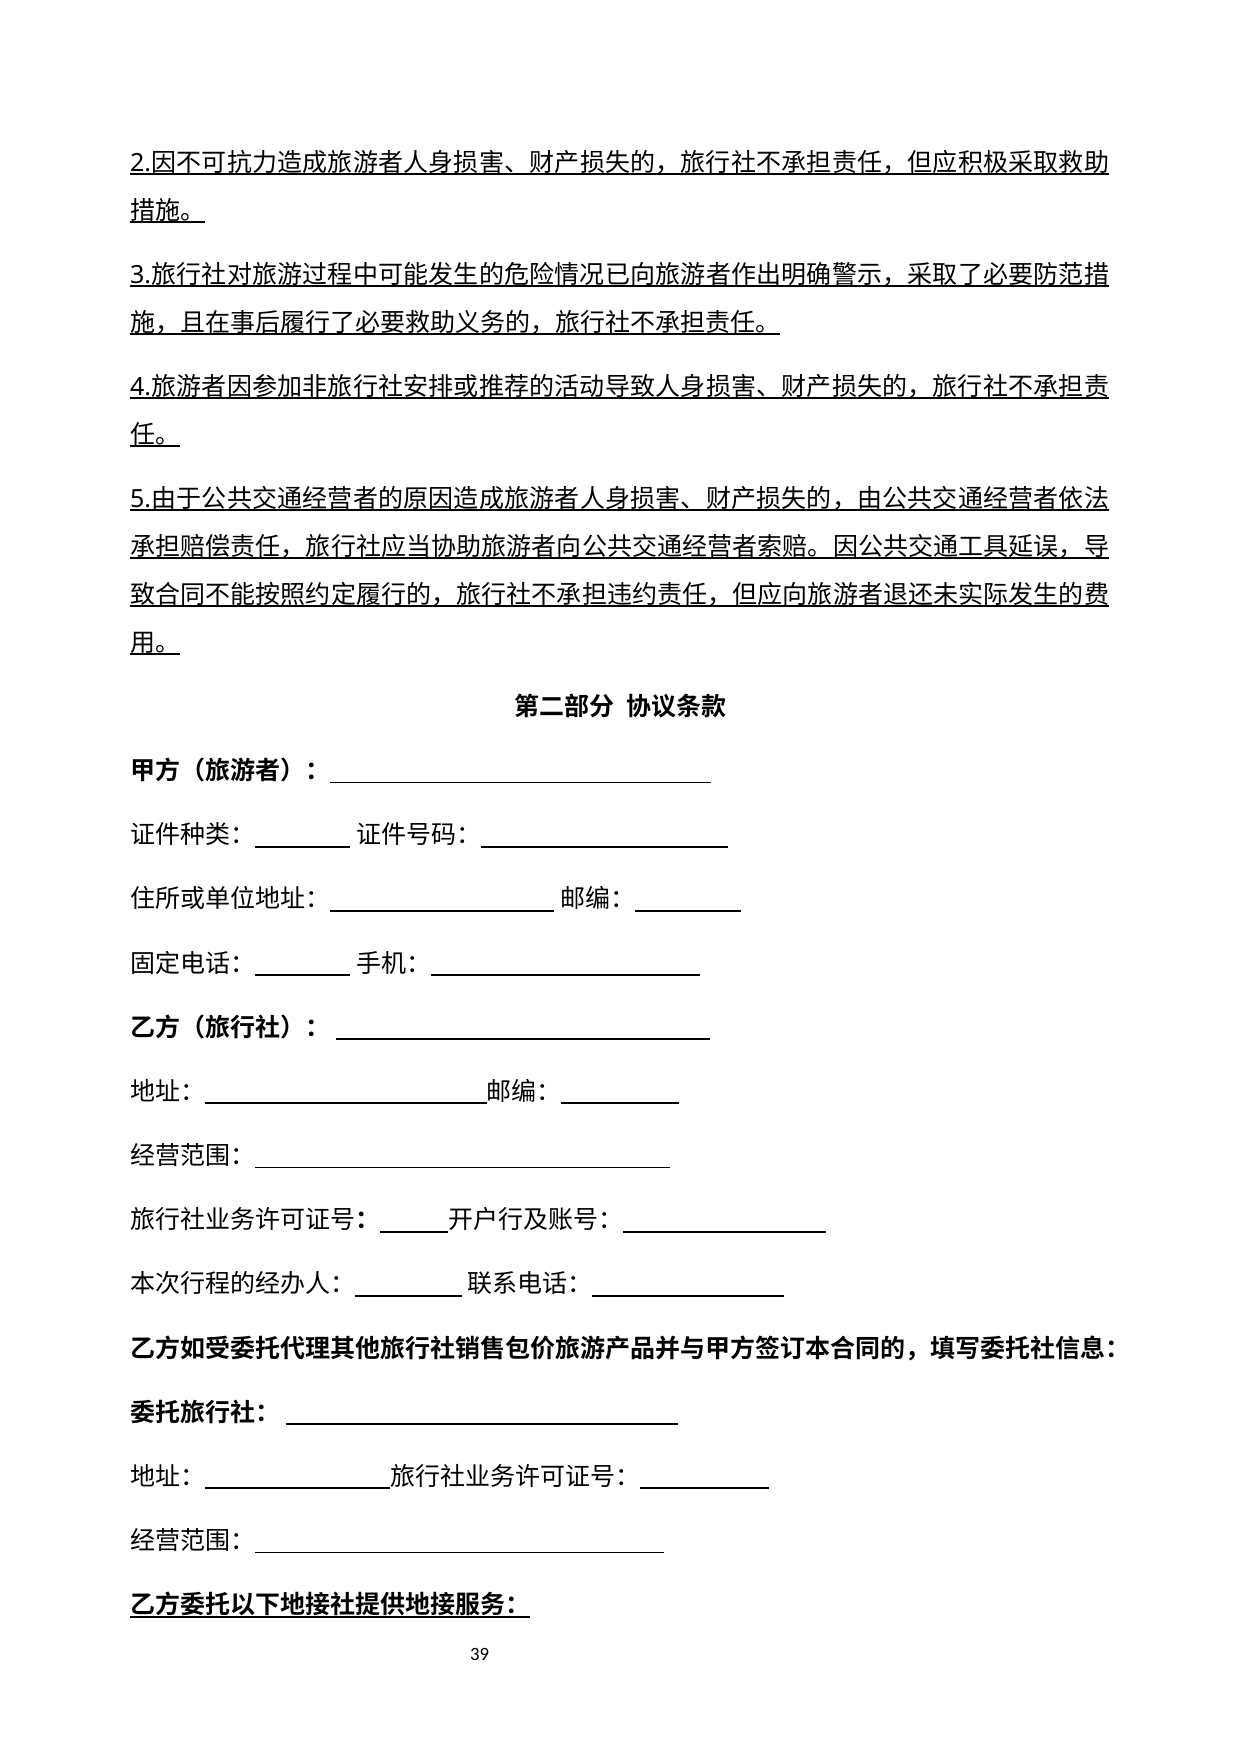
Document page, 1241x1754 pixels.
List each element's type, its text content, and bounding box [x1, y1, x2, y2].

text 第二部分 协议条款 [130, 677, 1110, 725]
text 经营范围： [130, 1511, 1110, 1559]
text 5.由于公共交通经营者的原因造成旅游者人身损害、财产损失的，由公共交通经营者依法承担赔偿责任，旅行社应当协助旅游者向公共交通经营者索赔。因公共交通工具延误，导致合同不能按照约定履行的，旅行社不承担违约责任，但应向旅游者退还未实际发生的费用。 [130, 469, 1110, 661]
text 甲方（旅游者）： [130, 741, 1110, 789]
text 经营范围： [130, 1126, 1110, 1174]
text 证件种类： 证件号码： [130, 805, 1110, 853]
text 本次行程的经办人： 联系电话： [130, 1254, 1110, 1302]
text 4.旅游者因参加非旅行社安排或推荐的活动导致人身损害、财产损失的，旅行社不承担责任。 [130, 357, 1110, 453]
text 2.因不可抗力造成旅游者人身损害、财产损失的，旅行社不承担责任，但应积极采取救助措施。 [130, 133, 1110, 229]
text 固定电话： 手机： [130, 934, 1110, 982]
text 旅行社业务许可证号： 开户行及账号： [130, 1190, 1110, 1238]
text 乙方（旅行社）： [130, 998, 1110, 1046]
text 地址： 邮编： [130, 1062, 1110, 1110]
text 委托旅行社： [130, 1383, 1110, 1431]
text 乙方如受委托代理其他旅行社销售包价旅游产品并与甲方签订本合同的，填写委托社信息： [130, 1319, 1110, 1367]
text 地址： 旅行社业务许可证号： [130, 1447, 1110, 1495]
text 3.旅行社对旅游过程中可能发生的危险情况已向旅游者作出明确警示，采取了必要防范措施，且在事后履行了必要救助义务的，旅行社不承担责任。 [130, 245, 1110, 341]
text 住所或单位地址： 邮编： [130, 869, 1110, 917]
text 乙方委托以下地接社提供地接服务： [130, 1575, 1110, 1623]
